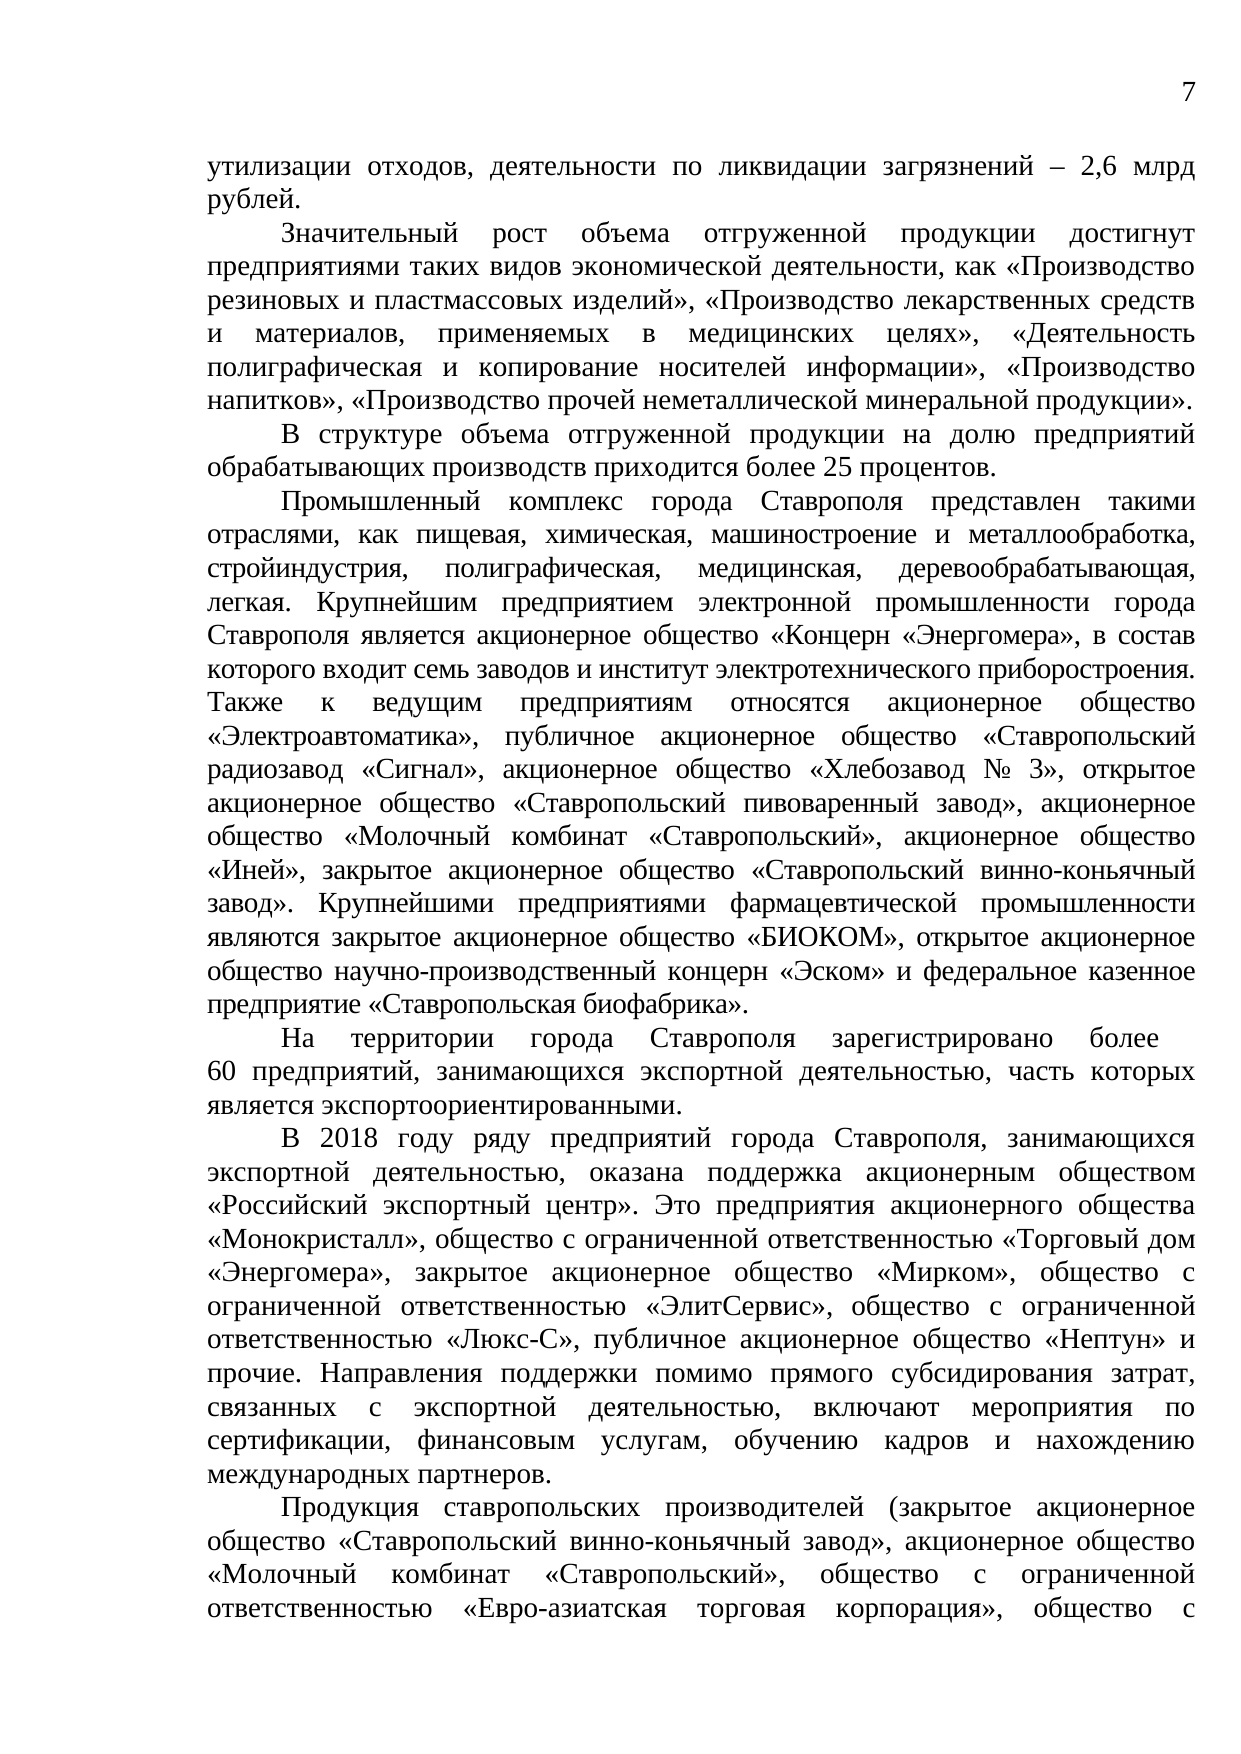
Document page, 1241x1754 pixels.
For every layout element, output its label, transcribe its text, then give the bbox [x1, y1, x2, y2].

text На территории города Ставрополя зарегистрировано более 60 предприятий, занимающихся экспортной деятельностью, часть которых является экспортоориентированными. [207, 1020, 1196, 1120]
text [207, 1489, 1196, 1623]
text В структуре объема отгруженной продукции на долю предприятий обрабатывающих производств приходится более 25 процентов. [207, 416, 1196, 483]
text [207, 148, 1196, 215]
text Промышленный комплекс города Ставрополя представлен такими отраслями, как пищевая, химическая, машиностроение и металлообработка, стройиндустрия, полиграфическая, медицинская, деревообрабатывающая, легкая. Крупнейшим предприятием электронной промышленности города Ставрополя является акционерное общество «Концерн «Энергомера», в состав которого входит семь заводов и институт электротехнического приборостроения. Также к ведущим предприятиям относятся акционерное общество «Электроавтоматика», публичное акционерное общество «Ставропольский радиозавод «Сигнал», акционерное общество «Хлебозавод № 3», открытое акционерное общество «Ставропольский пивоваренный завод», акционерное общество «Молочный комбинат «Ставропольский», акционерное общество «Иней», закрытое акционерное общество «Ставропольский винно-коньячный завод». Крупнейшими предприятиями фармацевтической промышленности являются закрытое акционерное общество «БИОКОМ», открытое акционерное общество научно-производственный концерн «Эском» и федеральное казенное предприятие «Ставропольская биофабрика». [207, 483, 1196, 1020]
text В 2018 году ряду предприятий города Ставрополя, занимающихся экспортной деятельностью, оказана поддержка акционерным обществом «Российский экспортный центр». Это предприятия акционерного общества «Монокристалл», общество с ограниченной ответственностью «Торговый дом «Энергомера», закрытое акционерное общество «Мирком», общество с ограниченной ответственностью «ЭлитСервис», общество с ограниченной ответственностью «Люкс-С», публичное акционерное общество «Нептун» и прочие. Направления поддержки помимо прямого субсидирования затрат, связанных с экспортной деятельностью, включают мероприятия по сертификации, финансовым услугам, обучению кадров и нахождению международных партнеров. [207, 1120, 1196, 1489]
text Значительный рост объема отгруженной продукции достигнут предприятиями таких видов экономической деятельности, как «Производство резиновых и пластмассовых изделий», «Производство лекарственных средств и материалов, применяемых в медицинских целях», «Деятельность полиграфическая и копирование носителей информации», «Производство напитков», «Производство прочей неметаллической минеральной продукции». [207, 215, 1196, 416]
